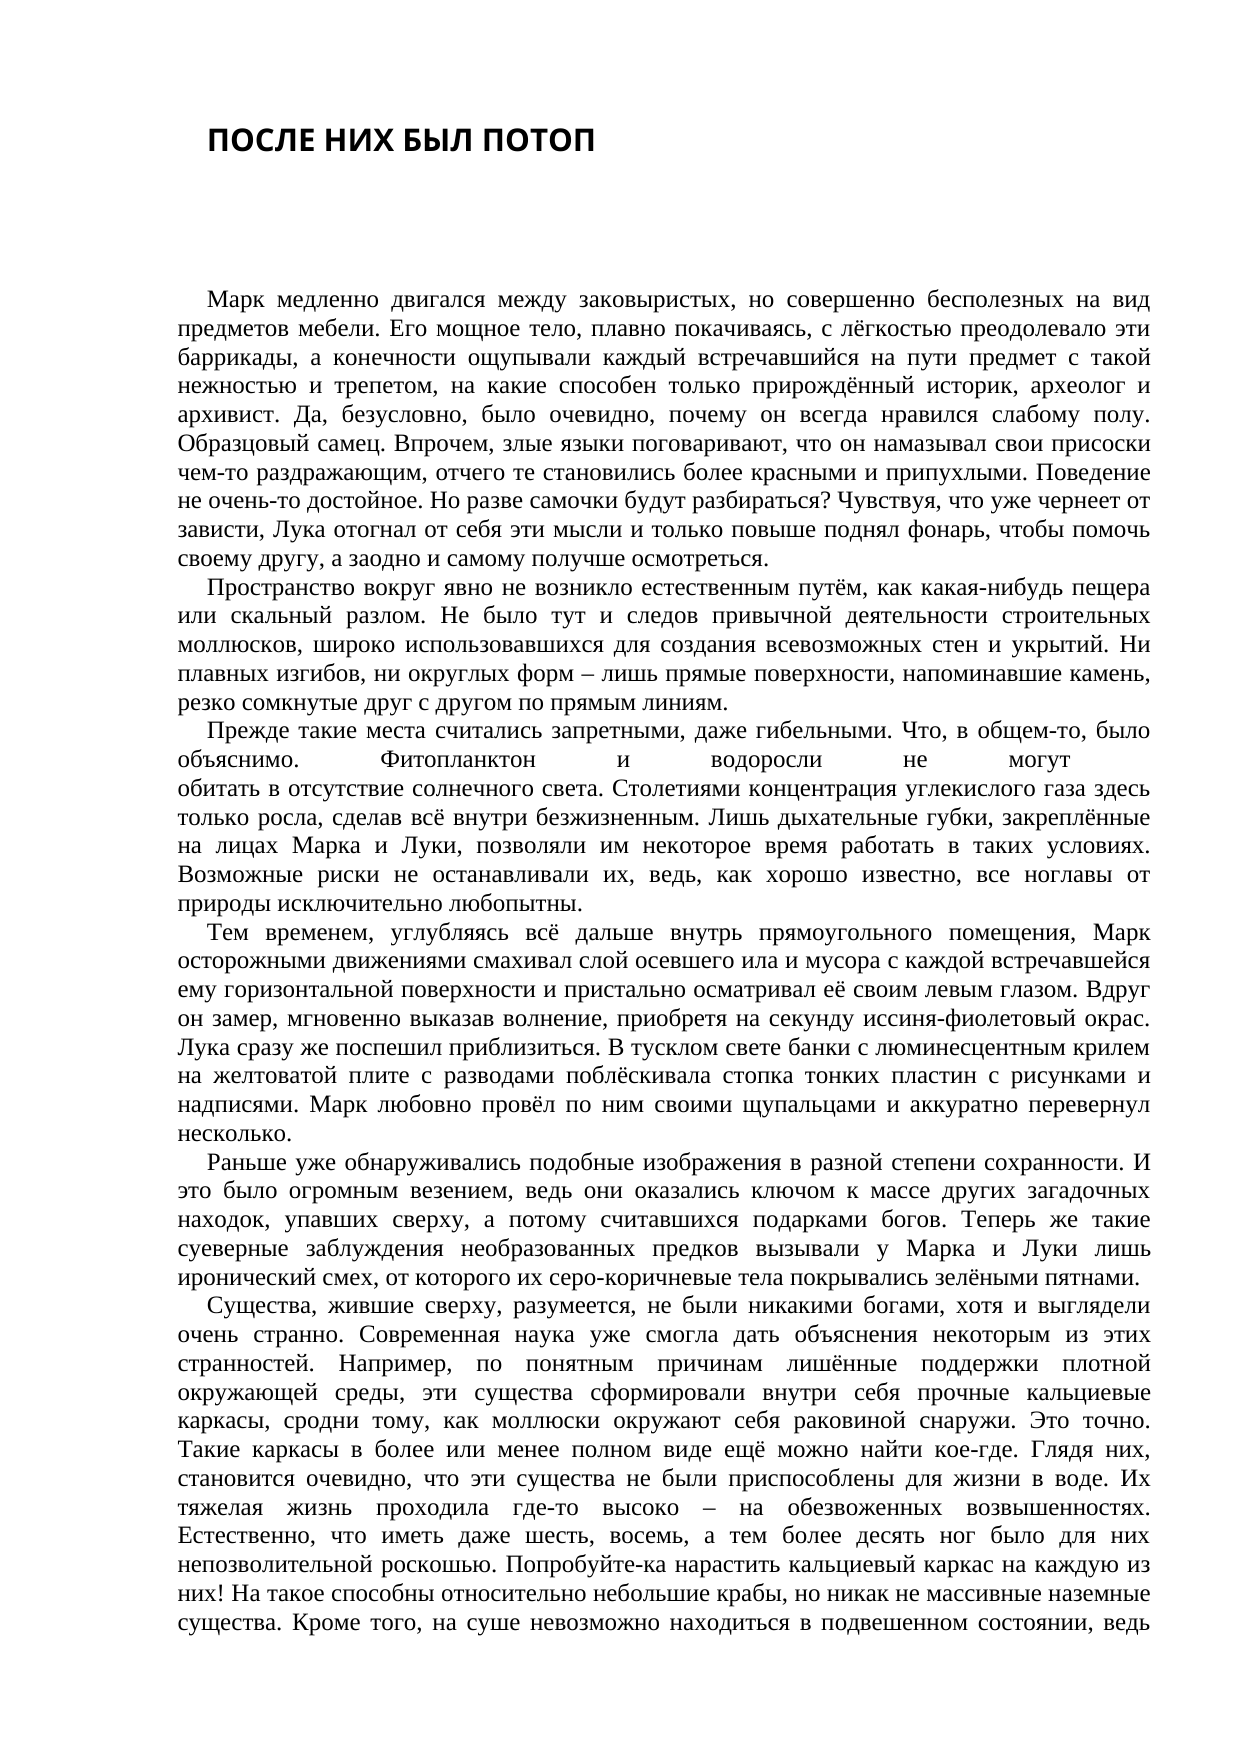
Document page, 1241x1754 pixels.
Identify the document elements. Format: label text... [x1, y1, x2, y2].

text Пространство вокруг явно не возникло естественным путём, как какая-нибудь пещера или скальный разлом. Не было тут и следов привычной деятельности строительных моллюсков, широко использовавшихся для создания всевозможных стен и укрытий. Ни плавных изгибов, ни округлых форм – лишь прямые поверхности, напоминавшие камень, резко сомкнутые друг с другом по прямым линиям. [177, 572, 1152, 715]
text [177, 1290, 1152, 1635]
text Марк медленно двигался между заковыристых, но совершенно бесполезных на вид предметов мебели. Его мощное тело, плавно покачиваясь, с лёгкостью преодолевало эти баррикады, а конечности ощупывали каждый встречавшийся на пути предмет с такой нежностью и трепетом, на какие способен только прирождённый историк, археолог и архивист. Да, безусловно, было очевидно, почему он всегда нравился слабому полу. Образцовый самец. Впрочем, злые языки поговаривают, что он намазывал свои присоски чем-то раздражающим, отчего те становились более красными и припухлыми. Поведение не очень-то достойное. Но разве самочки будут разбираться? Чувствуя, что уже чернеет от зависти, Лука отогнал от себя эти мысли и только повыше поднял фонарь, чтобы помочь своему другу, а заодно и самому получше осмотреться. [177, 284, 1152, 572]
text Прежде такие места считались запретными, даже гибельными. Что, в общем-то, было объяснимо. Фитопланктон и водоросли не могут обитать в отсутствие солнечного света. Столетиями концентрация углекислого газа здесь только росла, сделав всё внутри безжизненным. Лишь дыхательные губки, закреплённые на лицах Марка и Луки, позволяли им некоторое время работать в таких условиях. Возможные риски не останавливали их, ведь, как хорошо известно, все ноглавы от природы исключительно любопытны. [177, 715, 1152, 917]
text ПОСЛЕ НИХ БЫЛ ПОТОП [207, 118, 1152, 161]
text Раньше уже обнаруживались подобные изображения в разной степени сохранности. И это было огромным везением, ведь они оказались ключом к массе других загадочных находок, упавших сверху, а потому считавшихся подарками богов. Теперь же такие суеверные заблуждения необразованных предков вызывали у Марка и Луки лишь иронический смех, от которого их серо-коричневые тела покрывались зелёными пятнами. [177, 1147, 1152, 1290]
text Тем временем, углубляясь всё дальше внутрь прямоугольного помещения, Марк осторожными движениями смахивал слой осевшего ила и мусора с каждой встречавшейся ему горизонтальной поверхности и пристально осматривал её своим левым глазом. Вдруг он замер, мгновенно выказав волнение, приобретя на секунду иссиня-фиолетовый окрас. Лука сразу же поспешил приблизиться. В тусклом свете банки с люминесцентным крилем на желтоватой плите с разводами поблёскивала стопка тонких пластин с рисунками и надписями. Марк любовно провёл по ним своими щупальцами и аккуратно перевернул несколько. [177, 917, 1152, 1147]
